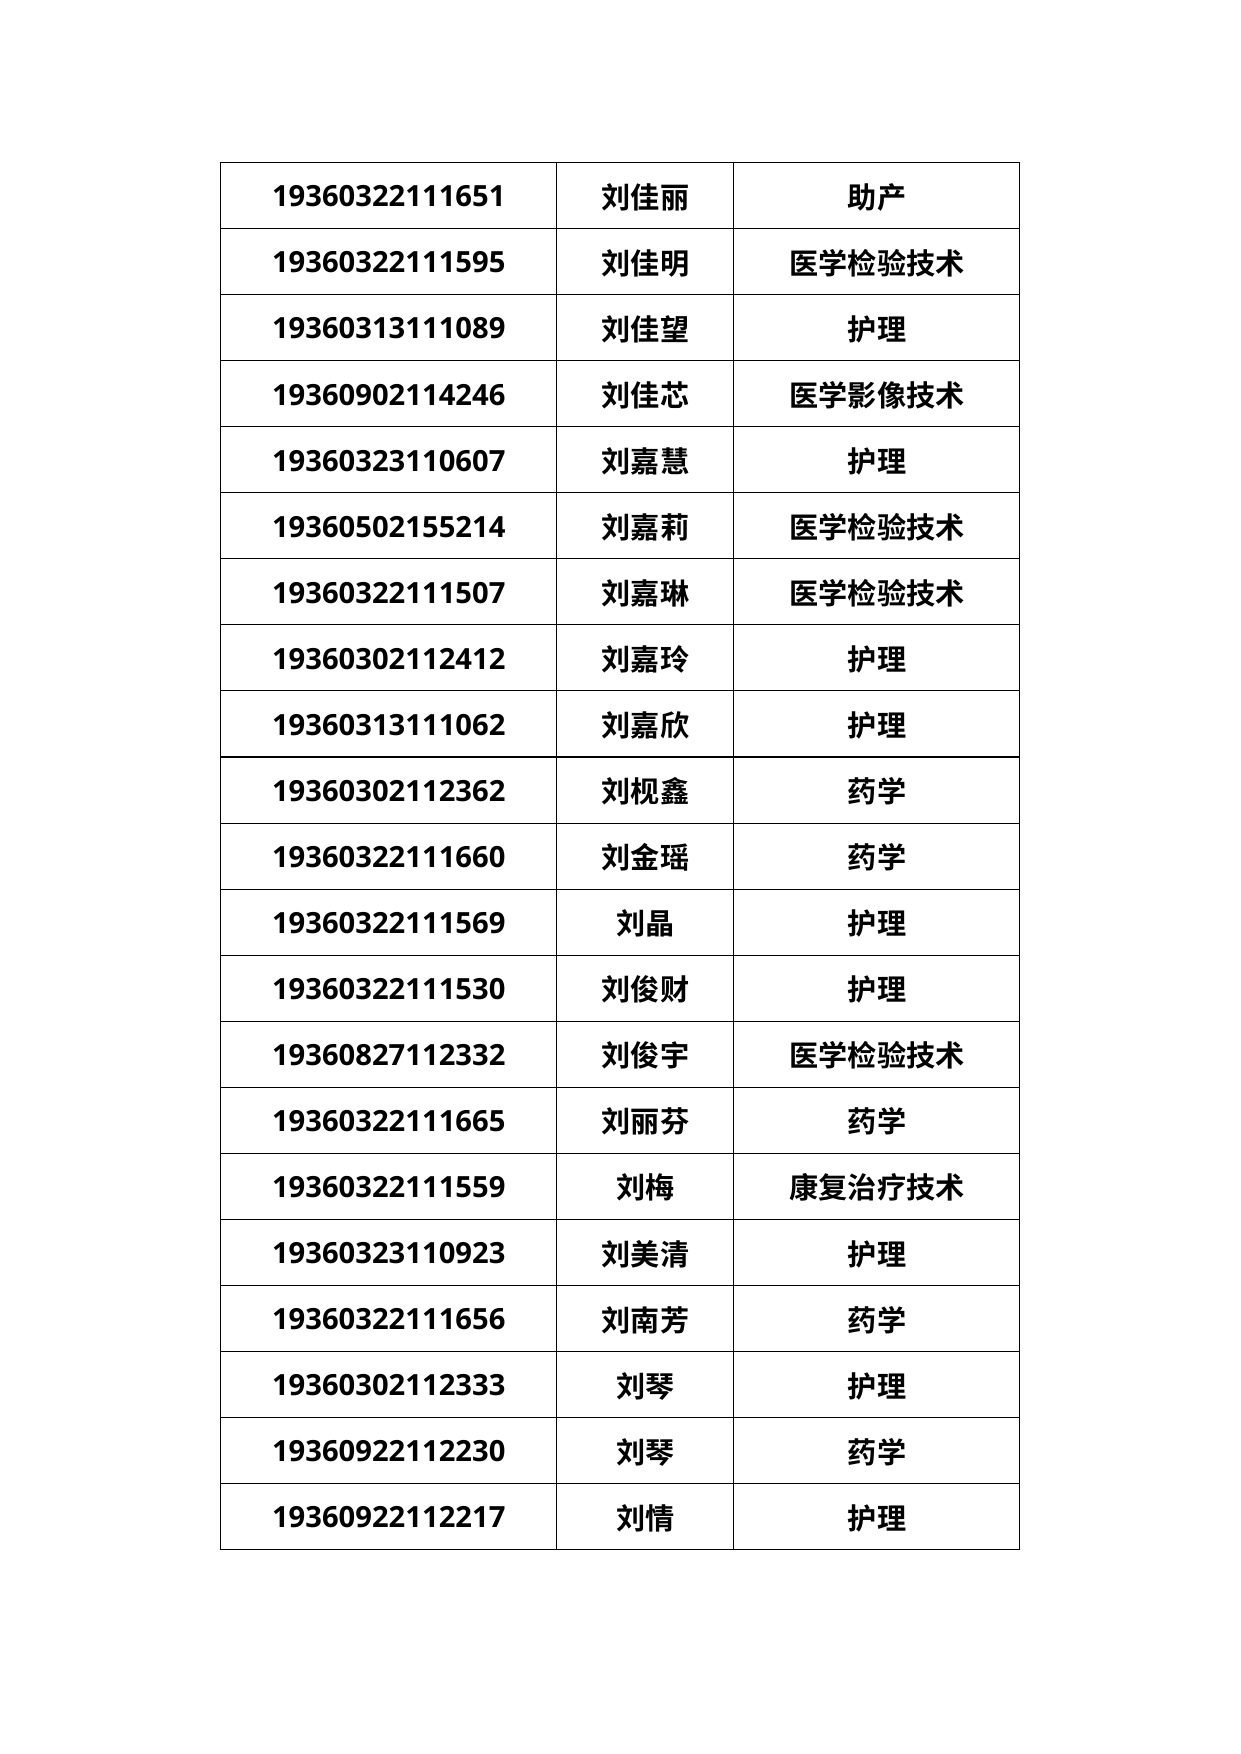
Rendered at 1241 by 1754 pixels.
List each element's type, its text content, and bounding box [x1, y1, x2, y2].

table_cell 19360323110607 [221, 427, 556, 492]
table_cell 护理 [734, 625, 1019, 690]
table_cell 19360902114246 [221, 361, 556, 426]
table_cell 19360322111656 [221, 1286, 556, 1351]
table_cell 护理 [734, 890, 1019, 954]
table_cell 刘俊宇 [557, 1022, 733, 1087]
table_cell 医学影像技术 [734, 361, 1019, 426]
table_cell 刘晶 [557, 890, 733, 954]
table_cell 刘美清 [557, 1220, 733, 1285]
table_cell 刘丽芬 [557, 1088, 733, 1153]
table_cell 19360313111062 [221, 691, 556, 756]
table_cell 护理 [734, 1352, 1019, 1417]
table_cell 刘金瑶 [557, 824, 733, 888]
table_cell 刘情 [557, 1484, 733, 1549]
table_cell 刘佳丽 [557, 163, 733, 228]
table_cell 药学 [734, 1088, 1019, 1153]
table_cell 刘嘉慧 [557, 427, 733, 492]
table_cell 19360922112217 [221, 1484, 556, 1549]
table_cell 19360322111507 [221, 559, 556, 624]
table_cell 刘琴 [557, 1418, 733, 1483]
table_cell 医学检验技术 [734, 559, 1019, 624]
table_cell 助产 [734, 163, 1019, 228]
table_cell 刘俊财 [557, 956, 733, 1021]
table_cell 19360827112332 [221, 1022, 556, 1087]
table_cell 19360322111559 [221, 1154, 556, 1219]
table_cell 医学检验技术 [734, 1022, 1019, 1087]
table_cell 刘琴 [557, 1352, 733, 1417]
table_cell 19360322111660 [221, 824, 556, 888]
table_cell 刘嘉欣 [557, 691, 733, 756]
table_cell 医学检验技术 [734, 493, 1019, 558]
table_cell 刘佳望 [557, 295, 733, 360]
table_cell 刘佳芯 [557, 361, 733, 426]
table_cell 护理 [734, 956, 1019, 1021]
table_cell 刘枧鑫 [557, 758, 733, 822]
table_cell 19360322111651 [221, 163, 556, 228]
table_cell 刘南芳 [557, 1286, 733, 1351]
table_cell 19360322111569 [221, 890, 556, 954]
table_cell 19360323110923 [221, 1220, 556, 1285]
table_cell 19360922112230 [221, 1418, 556, 1483]
table_cell 药学 [734, 1286, 1019, 1351]
table_cell 药学 [734, 824, 1019, 888]
table_cell 19360313111089 [221, 295, 556, 360]
table_cell 药学 [734, 1418, 1019, 1483]
table_cell 药学 [734, 758, 1019, 822]
table_cell 刘嘉玲 [557, 625, 733, 690]
table_cell 护理 [734, 691, 1019, 756]
table_cell 19360302112412 [221, 625, 556, 690]
table_cell 刘嘉琳 [557, 559, 733, 624]
table_cell 19360502155214 [221, 493, 556, 558]
table_cell 护理 [734, 1484, 1019, 1549]
table_cell 护理 [734, 295, 1019, 360]
table_cell 护理 [734, 1220, 1019, 1285]
table_cell 医学检验技术 [734, 229, 1019, 294]
table_cell 19360322111595 [221, 229, 556, 294]
table_cell 刘佳明 [557, 229, 733, 294]
table_cell 19360322111530 [221, 956, 556, 1021]
table_cell 刘梅 [557, 1154, 733, 1219]
table_cell 19360302112362 [221, 758, 556, 822]
table_cell 护理 [734, 427, 1019, 492]
table_cell 19360322111665 [221, 1088, 556, 1153]
table_cell 康复治疗技术 [734, 1154, 1019, 1219]
table_cell 19360302112333 [221, 1352, 556, 1417]
table_cell 刘嘉莉 [557, 493, 733, 558]
